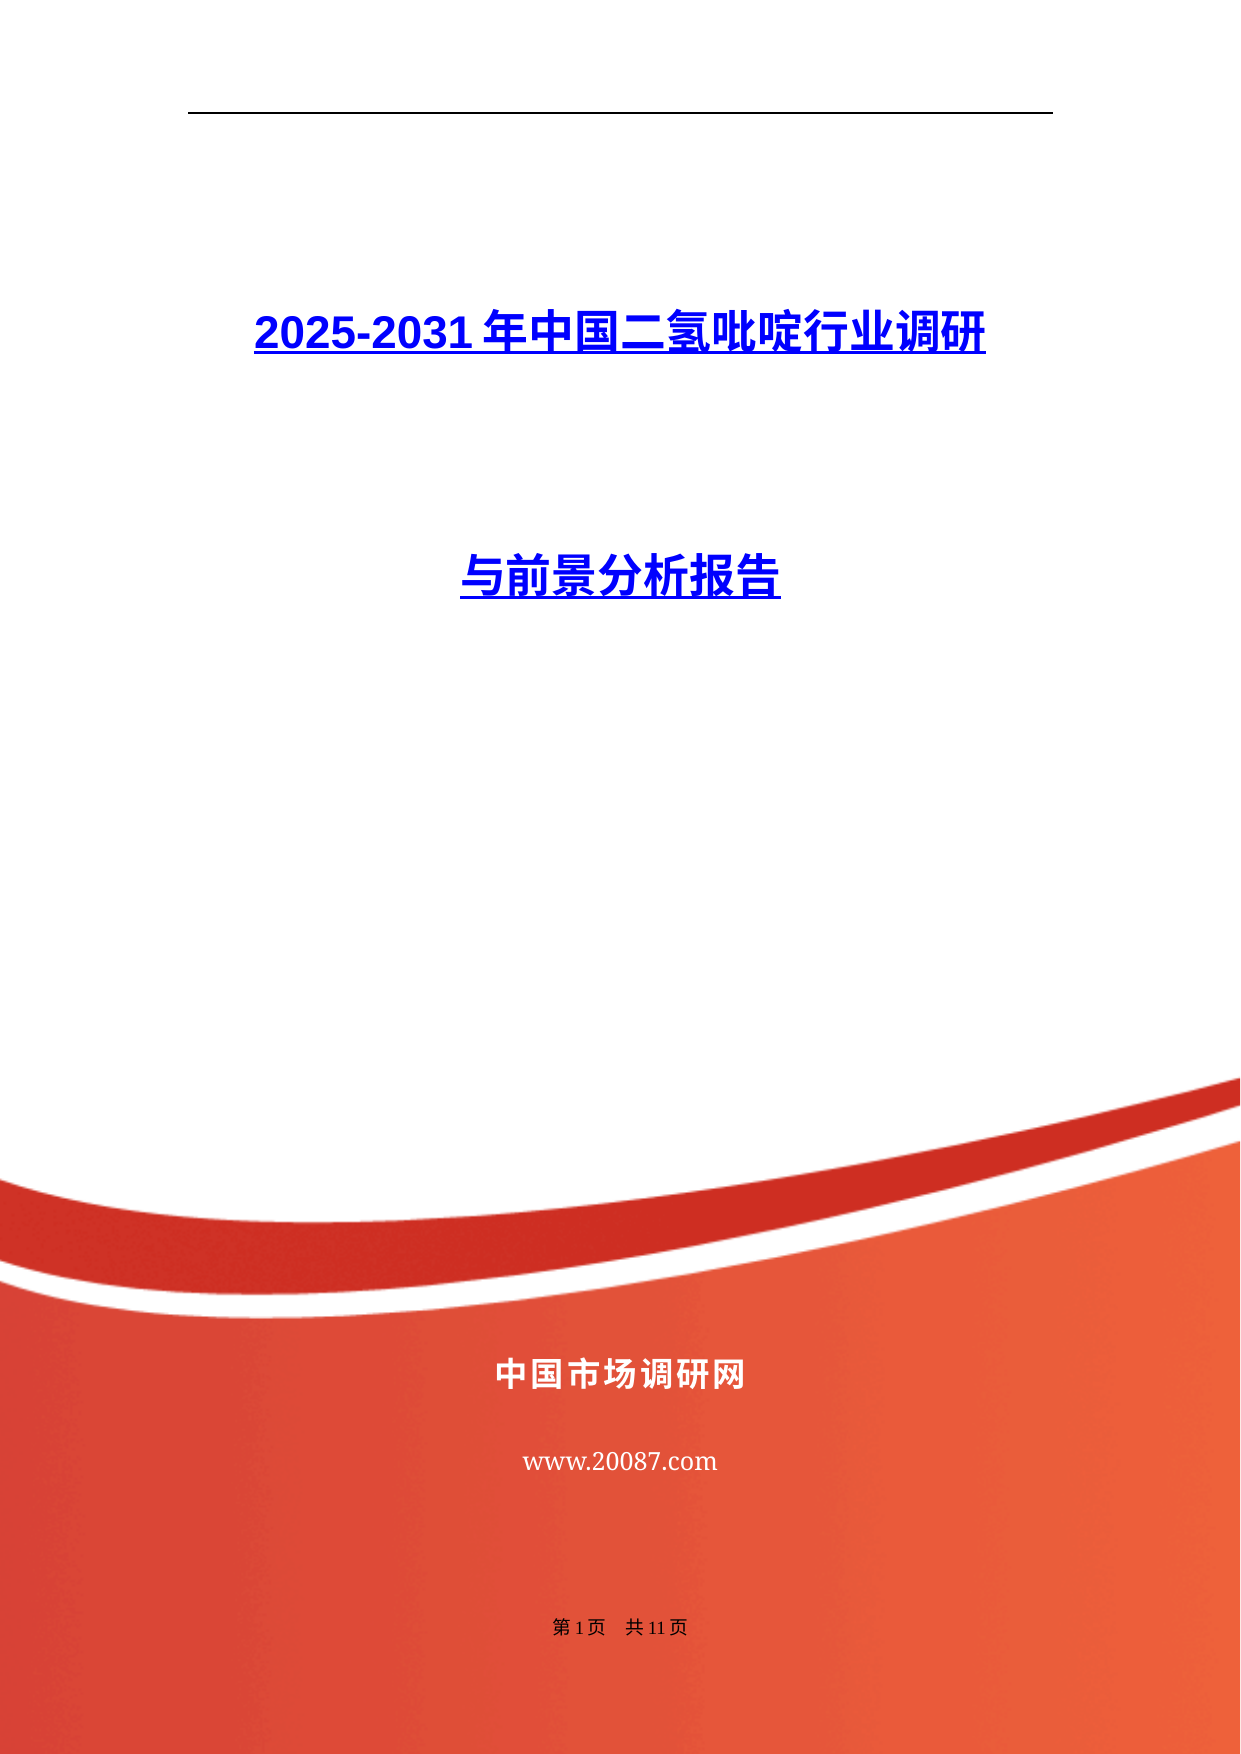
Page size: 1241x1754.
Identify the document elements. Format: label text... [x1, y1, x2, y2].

text www.20087.com [187, 1428, 1053, 1493]
picture [0, 1006, 1241, 1754]
subtitle 中国市场调研网 [187, 1339, 1053, 1404]
table_header 2025-2031年中国二氢吡啶行业调研与前景分析报告 [188, 207, 1053, 773]
